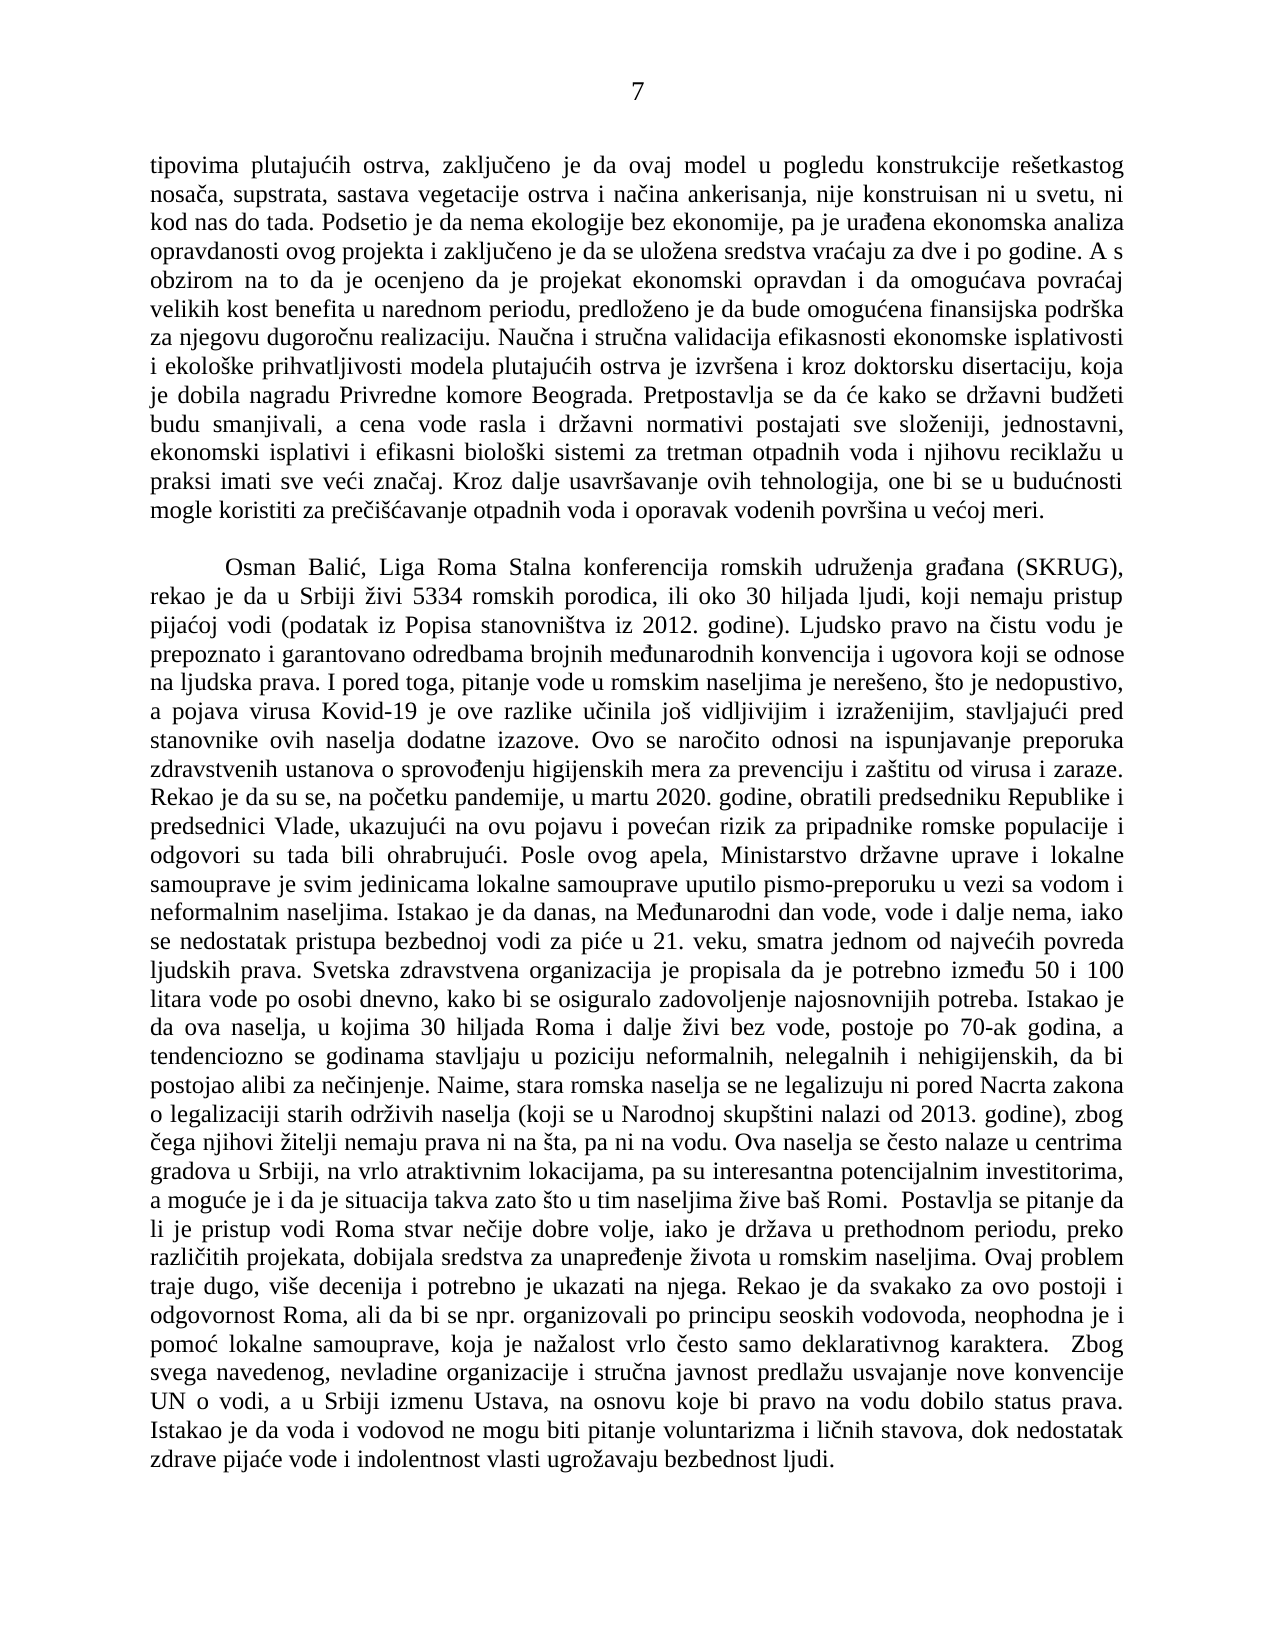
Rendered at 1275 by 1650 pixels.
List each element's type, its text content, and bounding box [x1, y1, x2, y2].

text Osman Balić, Liga Roma Stalna konferencija romskih udruženja građana (SKRUG), rekao je da u Srbiji živi 5334 romskih porodica, ili oko 30 hiljada ljudi, koji nemaju pristup pijaćoj vodi (podatak iz Popisa stanovništva iz 2012. godine). Ljudsko pravo na čistu vodu je prepoznato i garantovano odredbama brojnih međunarodnih konvencija i ugovora koji se odnose na ljudska prava. I pored toga, pitanje vode u romskim naseljima je nerešeno, što je nedopustivo, a pojava virusa Kovid-19 je ove razlike učinila još vidljivijim i izraženijim, stavljajući pred stanovnike ovih naselja dodatne izazove. Ovo se naročito odnosi na ispunjavanje preporuka zdravstvenih ustanova o sprovođenju higijenskih mera za prevenciju i zaštitu od virusa i zaraze. Rekao je da su se, na početku pandemije, u martu 2020. godine, obratili predsedniku Republike i predsednici Vlade, ukazujući na ovu pojavu i povećan rizik za pripadnike romske populacije i odgovori su tada bili ohrabrujući. Posle ovog apela, Ministarstvo državne uprave i lokalne samouprave je svim jedinicama lokalne samouprave uputilo pismo-preporuku u vezi sa vodom i neformalnim naseljima. Istakao je da danas, na Međunarodni dan vode, vode i dalje nema, iako se nedostatak pristupa bezbednoj vodi za piće u 21. veku, smatra jednom od najvećih povreda ljudskih prava. Svetska zdravstvena organizacija je propisala da je potrebno između 50 i 100 litara vode po osobi dnevno, kako bi se osiguralo zadovoljenje najosnovnijih potreba. Istakao je da ova naselja, u kojima 30 hiljada Roma i dalje živi bez vode, postoje po 70-ak godina, a tendenciozno se godinama stavljaju u poziciju neformalnih, nelegalnih i nehigijenskih, da bi postojao alibi za nečinjenje. Naime, stara romska naselja se ne legalizuju ni pored Nacrta zakona o legalizaciji starih održivih naselja (koji se u Narodnoj skupštini nalazi od 2013. godine), zbog čega njihovi žitelji nemaju prava ni na šta, pa ni na vodu. Ova naselja se često nalaze u centrima gradova u Srbiji, na vrlo atraktivnim lokacijama, pa su interesantna potencijalnim investitorima, a moguće je i da je situacija takva zato što u tim naseljima žive baš Romi. Postavlja se pitanje da li je pristup vodi Roma stvar nečije dobre volje, iako je država u prethodnom periodu, preko različitih projekata, dobijala sredstva za unapređenje života u romskim naseljima. Ovaj problem traje dugo, više decenija i potrebno je ukazati na njega. Rekao je da svakako za ovo postoji i odgovornost Roma, ali da bi se npr. organizovali po principu seoskih vodovoda, neophodna je i pomoć lokalne samouprave, koja je nažalost vrlo često samo deklarativnog karaktera. Zbog svega navedenog, nevladine organizacije i stručna javnost predlažu usvajanje nove konvencije UN o vodi, a u Srbiji izmenu Ustava, na osnovu koje bi pravo na vodu dobilo status prava. Istakao je da voda i vodovod ne mogu biti pitanje voluntarizma i ličnih stavova, dok nedostatak zdrave pijaće vode i indolentnost vlasti ugrožavaju bezbednost ljudi. [150, 552, 1125, 1472]
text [150, 150, 1125, 524]
